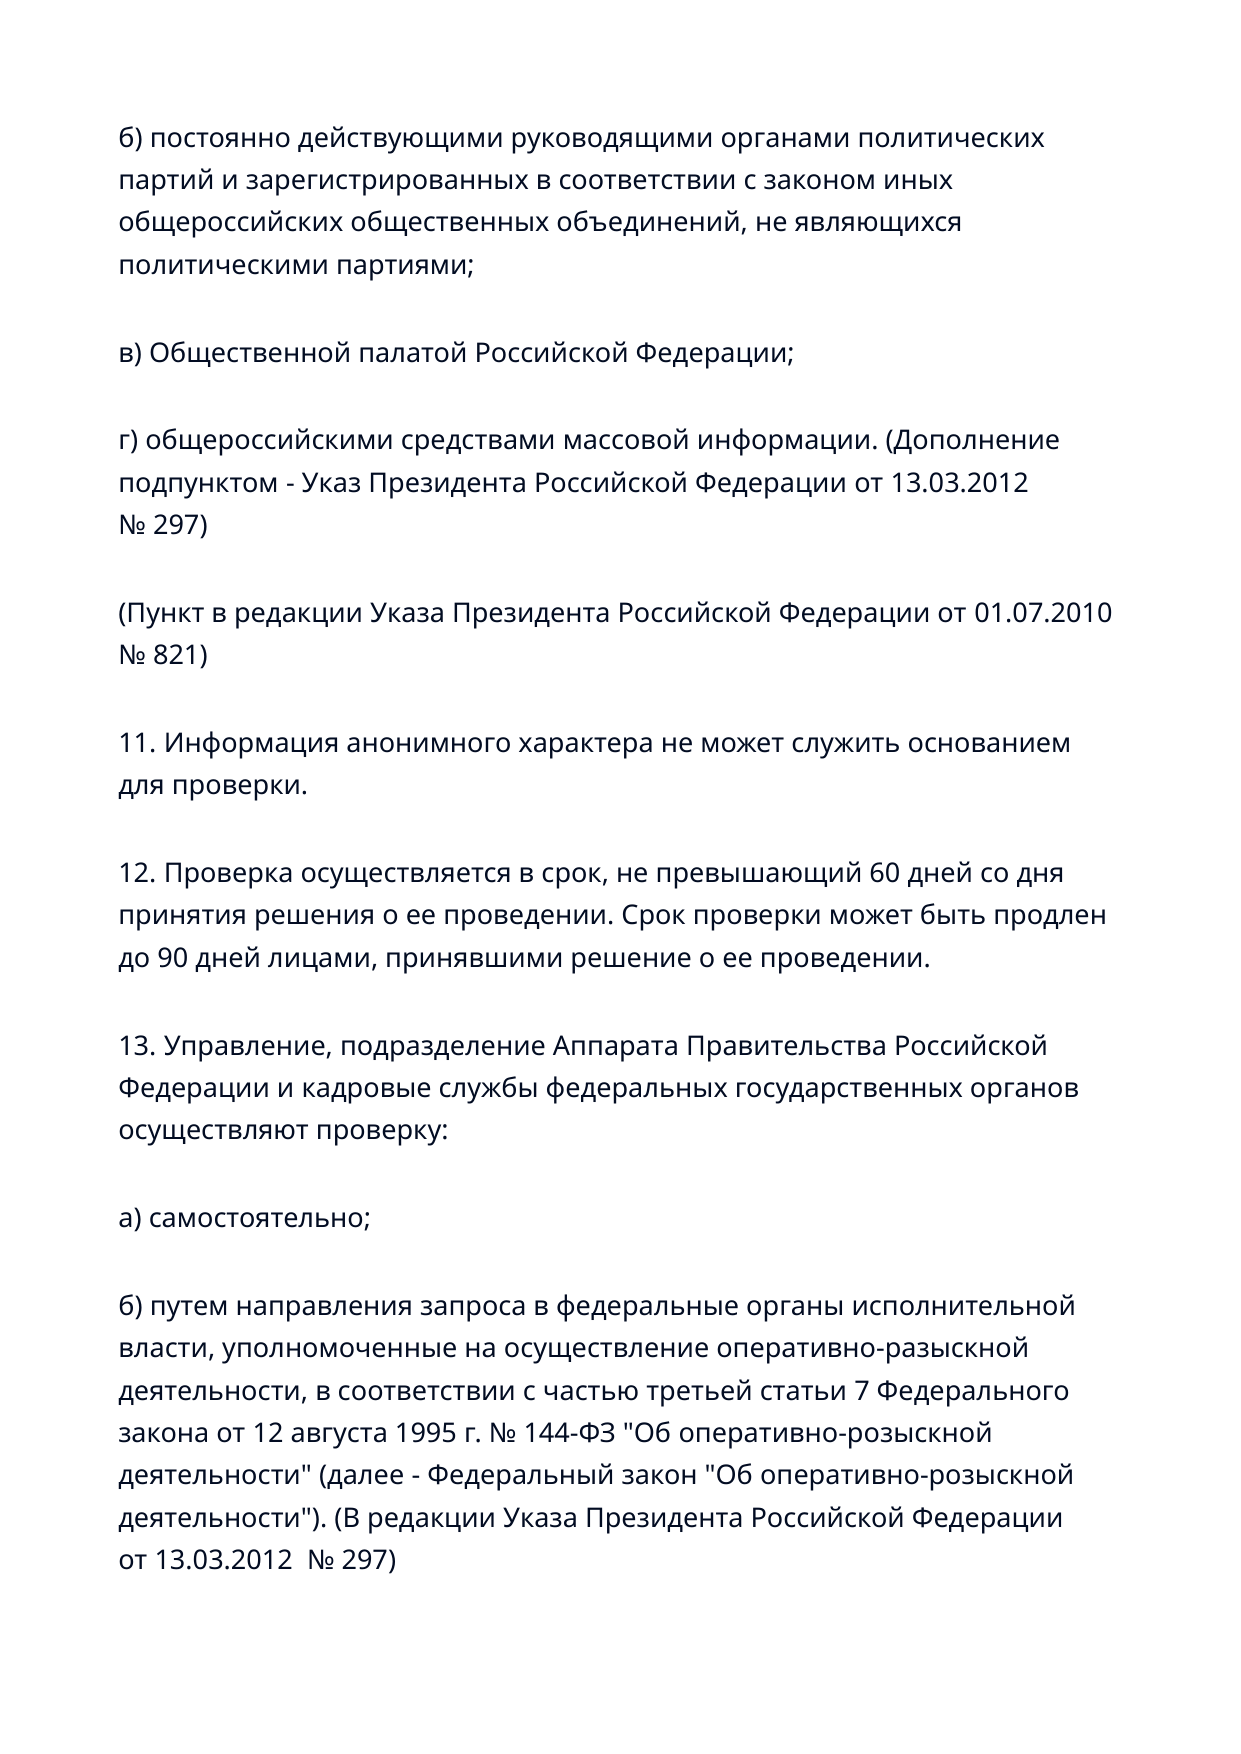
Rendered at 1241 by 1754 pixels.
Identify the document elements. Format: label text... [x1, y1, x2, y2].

text а) самостоятельно; [118, 1198, 1122, 1235]
text 12. Проверка осуществляется в срок, не превышающий 60 дней со дня принятия решения о ее проведении. Срок проверки может быть продлен до 90 дней лицами, принявшими решение о ее проведении. [118, 853, 1122, 975]
text 11. Информация анонимного характера не может служить основанием для проверки. [118, 723, 1122, 803]
text б) постоянно действующими руководящими органами политических партий и зарегистрированных в соответствии с законом иных общероссийских общественных объединений, не являющихся политическими партиями; [118, 118, 1122, 282]
text (Пункт в редакции Указа Президента Российской Федерации от 01.07.2010 № 821) [118, 593, 1122, 672]
text 13. Управление, подразделение Аппарата Правительства Российской Федерации и кадровые службы федеральных государственных органов осуществляют проверку: [118, 1026, 1122, 1148]
text г) общероссийскими средствами массовой информации. (Дополнение подпунктом - Указ Президента Российской Федерации от 13.03.2012 № 297) [118, 421, 1122, 542]
text в) Общественной палатой Российской Федерации; [118, 333, 1122, 370]
text б) путем направления запроса в федеральные органы исполнительной власти, уполномоченные на осуществление оперативно-разыскной деятельности, в соответствии с частью третьей статьи 7 Федерального закона от 12 августа 1995 г. № 144-ФЗ "Об оперативно-розыскной деятельности" (далее - Федеральный закон "Об оперативно-розыскной деятельности"). (В редакции Указа Президента Российской Федерации от 13.03.2012 № 297) [118, 1286, 1122, 1577]
